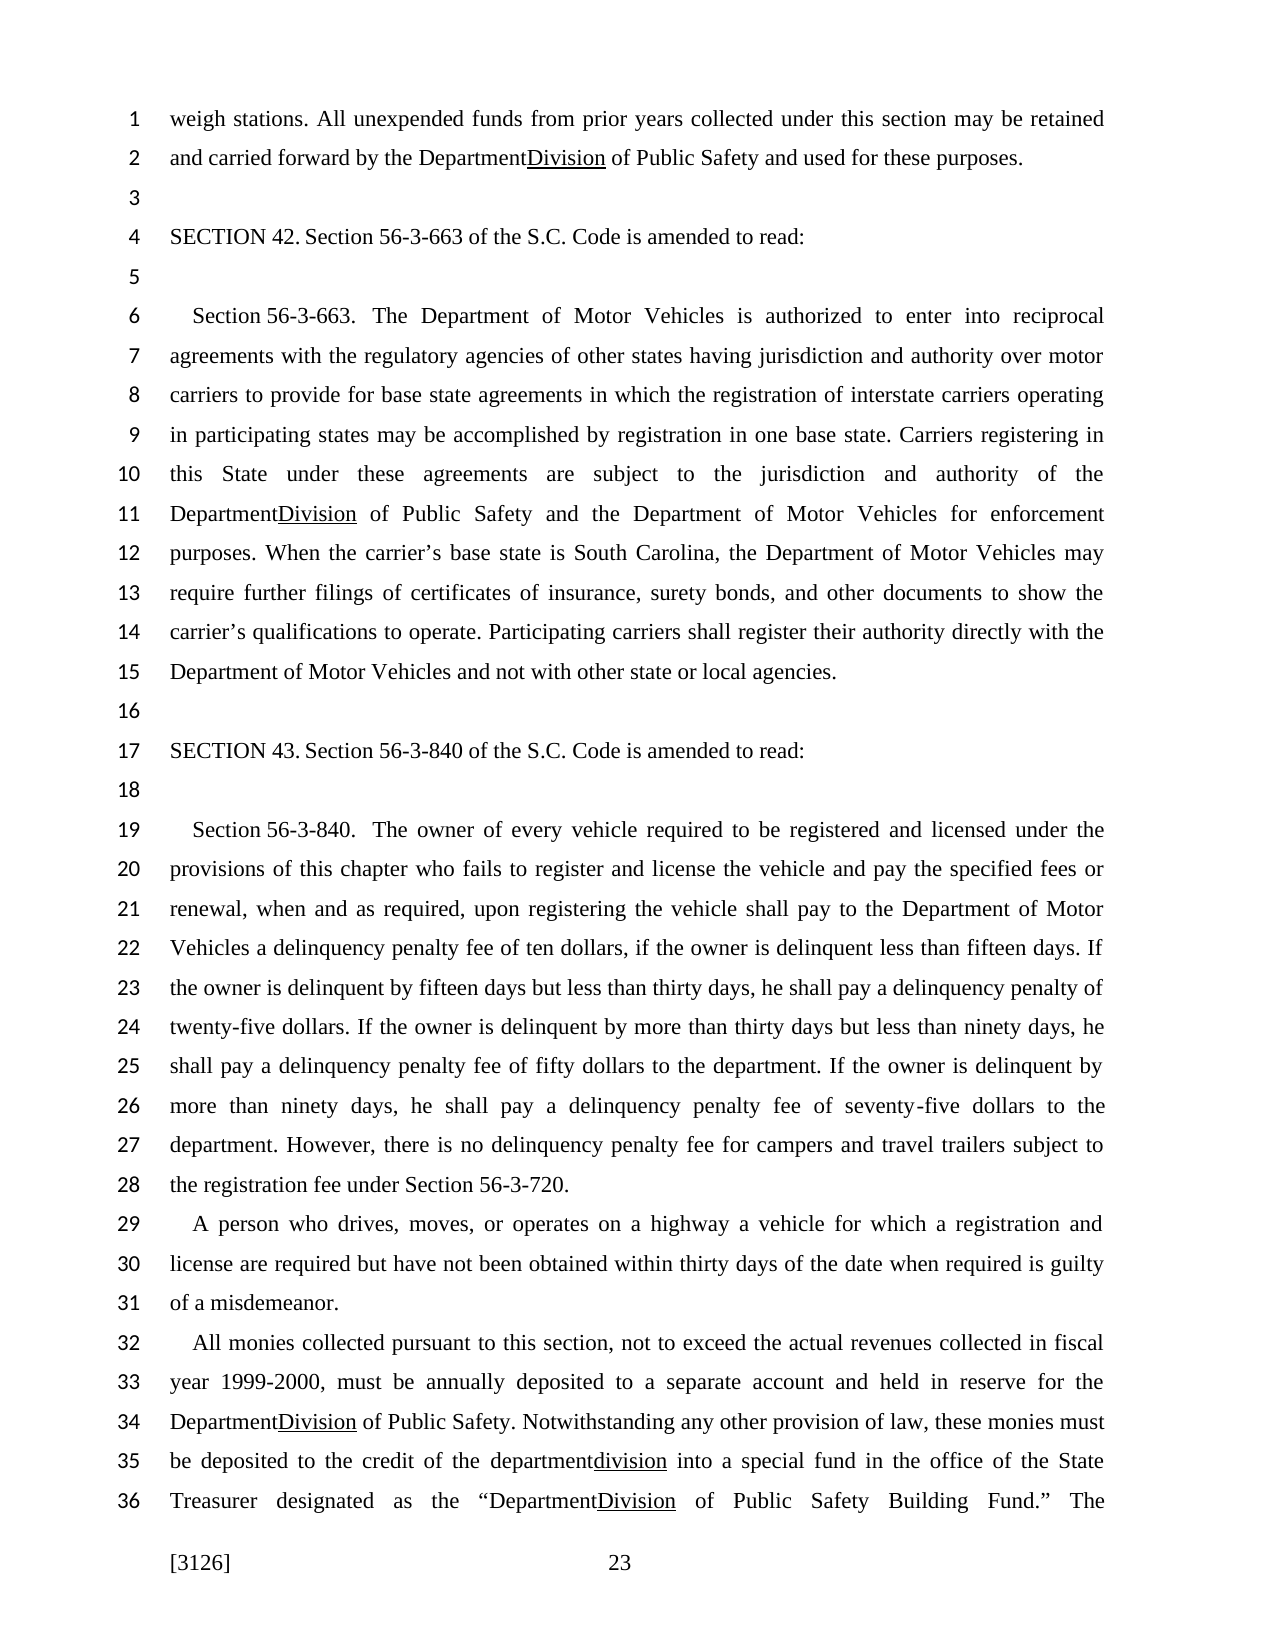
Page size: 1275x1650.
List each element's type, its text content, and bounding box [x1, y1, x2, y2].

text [169, 1329, 1106, 1513]
text SECTION 43. Section 56‑3‑840 of the S.C. Code is amended to read: [169, 737, 1106, 763]
text Section 56‑3‑663. The Department of Motor Vehicles is authorized to enter into reciprocal agreements with the regulatory agencies of other states having jurisdiction and authority over motor carriers to provide for base state agreements in which the registration of interstate carriers operating in participating states may be accomplished by registration in one base state. Carriers registering in this State under these agreements are subject to the jurisdiction and authority of the DepartmentDivision of Public Safety and the Department of Motor Vehicles for enforcement purposes. When the carrier’s base state is South Carolina, the Department of Motor Vehicles may require further filings of certificates of insurance, surety bonds, and other documents to show the carrier’s qualifications to operate. Participating carriers shall register their authority directly with the Department of Motor Vehicles and not with other state or local agencies. [169, 302, 1106, 684]
text A person who drives, moves, or operates on a highway a vehicle for which a registration and license are required but have not been obtained within thirty days of the date when required is guilty of a misdemeanor. [169, 1210, 1106, 1316]
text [169, 105, 1106, 171]
text SECTION 42. Section 56‑3‑663 of the S.C. Code is amended to read: [169, 223, 1106, 250]
text Section 56‑3‑840. The owner of every vehicle required to be registered and licensed under the provisions of this chapter who fails to register and license the vehicle and pay the specified fees or renewal, when and as required, upon registering the vehicle shall pay to the Department of Motor Vehicles a delinquency penalty fee of ten dollars, if the owner is delinquent less than fifteen days. If the owner is delinquent by fifteen days but less than thirty days, he shall pay a delinquency penalty of twenty‑five dollars. If the owner is delinquent by more than thirty days but less than ninety days, he shall pay a delinquency penalty fee of fifty dollars to the department. If the owner is delinquent by more than ninety days, he shall pay a delinquency penalty fee of seventy‑five dollars to the department. However, there is no delinquency penalty fee for campers and travel trailers subject to the registration fee under Section 56‑3‑720. [169, 816, 1106, 1197]
